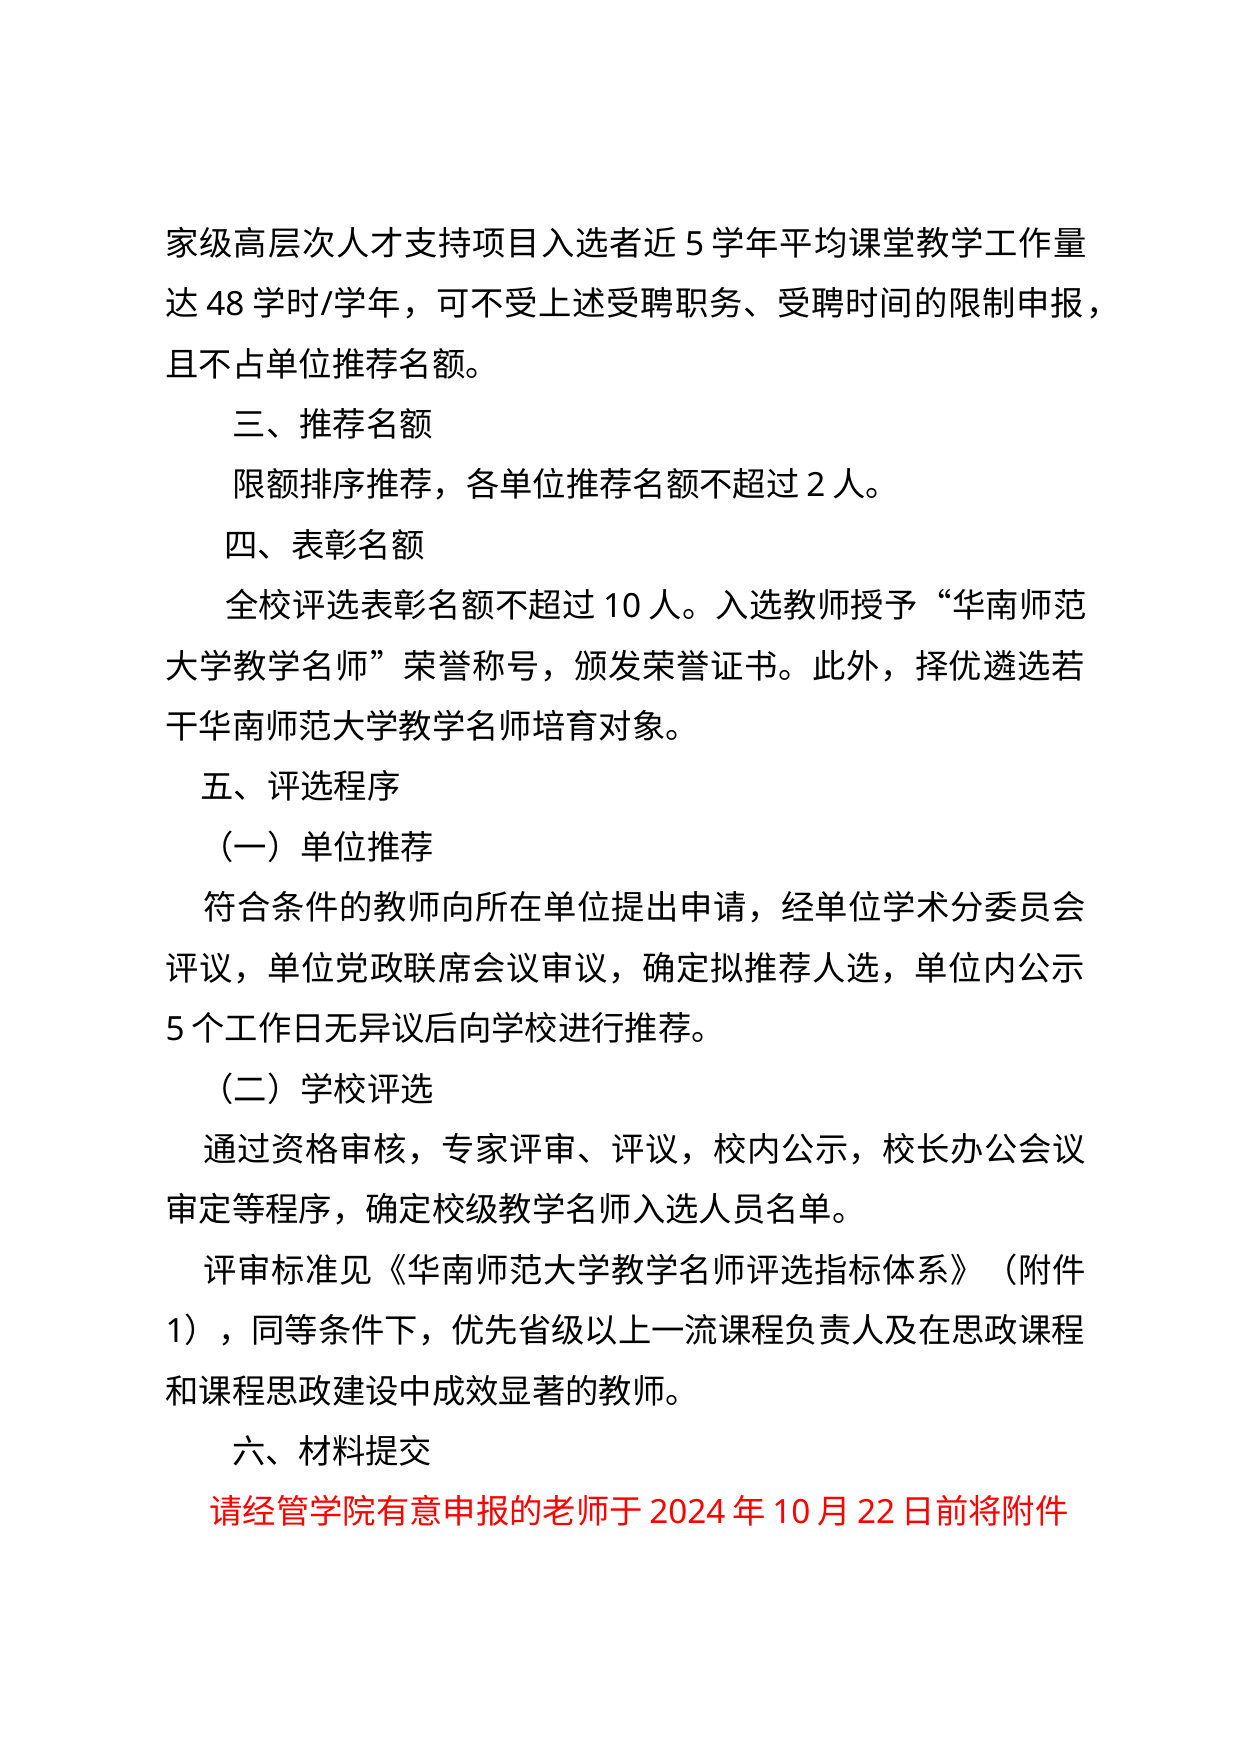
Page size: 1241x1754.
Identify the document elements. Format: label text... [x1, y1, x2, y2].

text 符合条件的教师向所在单位提出申请，经单位学术分委员会评议，单位党政联席会议审议，确定拟推荐人选，单位内公示5个工作日无异议后向学校进行推荐。 [165, 871, 1087, 1053]
text （二）学校评选 [165, 1053, 1087, 1113]
text 评审标准见《华南师范大学教学名师评选指标体系》（附件1），同等条件下，优先省级以上一流课程负责人及在思政课程和课程思政建设中成效显著的教师。 [165, 1234, 1087, 1415]
text 限额排序推荐，各单位推荐名额不超过2人。 [165, 448, 1087, 509]
text （一）单位推荐 [165, 811, 1087, 871]
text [165, 1476, 1087, 1536]
text 六、材料提交 [165, 1415, 1087, 1476]
text 五、评选程序 [165, 751, 1087, 811]
text 通过资格审核，专家评审、评议，校内公示，校长办公会议审定等程序，确定校级教学名师入选人员名单。 [165, 1113, 1087, 1234]
text 四、表彰名额 [165, 509, 1087, 569]
text 全校评选表彰名额不超过10人。入选教师授予“华南师范大学教学名师”荣誉称号，颁发荣誉证书。此外，择优遴选若干华南师范大学教学名师培育对象。 [165, 569, 1087, 751]
text 三、推荐名额 [165, 388, 1087, 448]
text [165, 207, 1087, 388]
